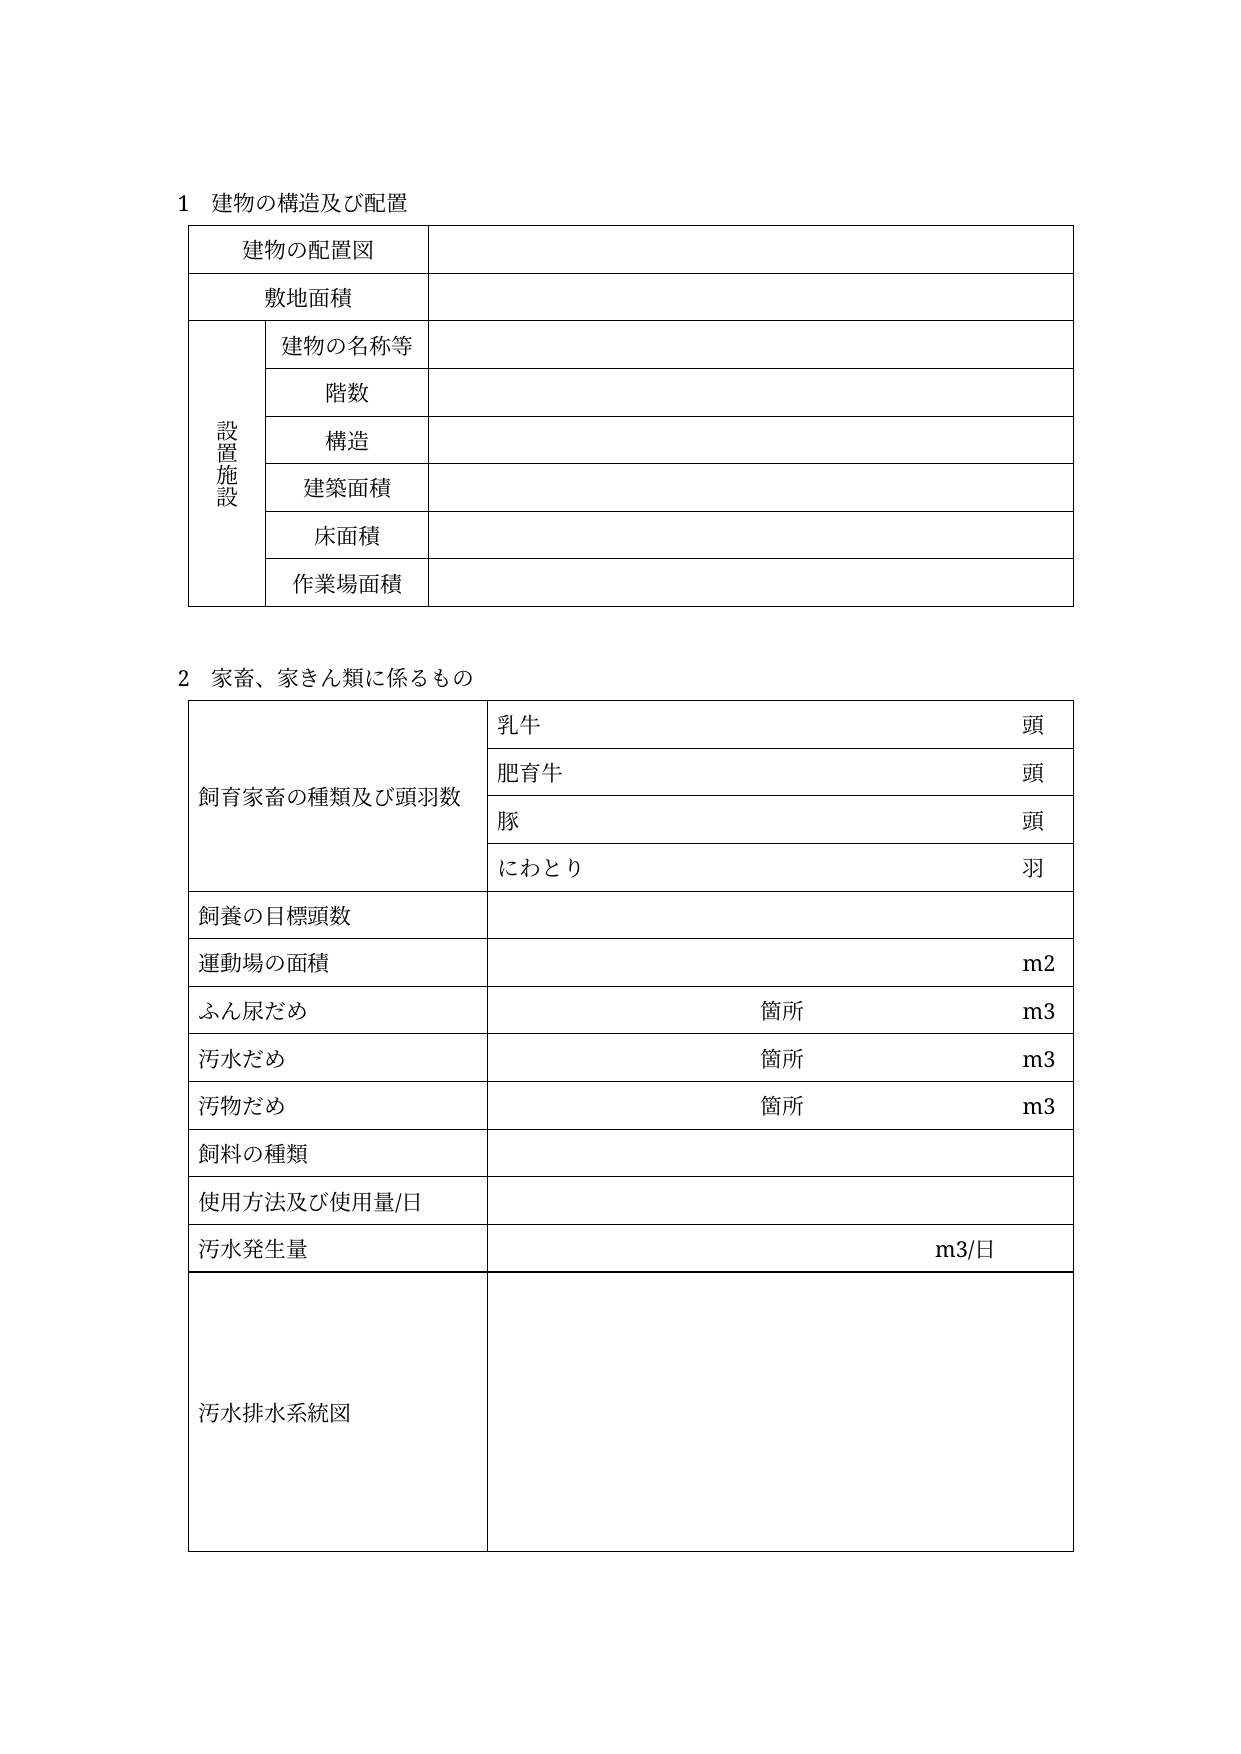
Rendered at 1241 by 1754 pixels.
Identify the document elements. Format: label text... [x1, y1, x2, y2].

table_cell 構造 [266, 417, 428, 463]
table_cell [429, 369, 1073, 416]
table_cell [488, 1273, 1073, 1551]
table_cell 箇所 m3 [488, 987, 1073, 1033]
table_header 飼育家畜の種類及び頭羽数 [189, 701, 487, 891]
table_cell 豚 頭 [488, 796, 1073, 843]
table_cell 使用方法及び使用量/日 [189, 1177, 487, 1224]
table_cell ふん尿だめ [189, 987, 487, 1033]
table_cell 床面積 [266, 512, 428, 558]
table_cell 敷地面積 [189, 274, 428, 320]
table_cell 建物の名称等 [266, 321, 428, 368]
table_cell 汚物だめ [189, 1082, 487, 1128]
table_header 乳牛 頭 [488, 701, 1073, 748]
table_cell [429, 274, 1073, 320]
table_cell 箇所 m3 [488, 1034, 1073, 1081]
table_cell 汚水排水系統図 [189, 1273, 487, 1551]
table_cell 建築面積 [266, 464, 428, 511]
table_cell [429, 512, 1073, 558]
table_cell [488, 1130, 1073, 1176]
table_cell [429, 417, 1073, 463]
table_cell 飼養の目標頭数 [189, 892, 487, 938]
table_cell 運動場の面積 [189, 939, 487, 986]
table_header 建物の配置図 [189, 226, 428, 273]
table_header [429, 226, 1073, 273]
table_cell 設置施設 [189, 321, 265, 606]
table_cell [429, 321, 1073, 368]
table_cell 作業場面積 [266, 559, 428, 606]
text 1 建物の構造及び配置 [177, 178, 1063, 225]
table_cell [429, 464, 1073, 511]
table_cell 汚水だめ [189, 1034, 487, 1081]
table_cell 階数 [266, 369, 428, 416]
table_cell 箇所 m3 [488, 1082, 1073, 1128]
table_cell [488, 1177, 1073, 1224]
table_cell [429, 559, 1073, 606]
text 2 家畜、家きん類に係るもの [177, 653, 1063, 700]
table_cell 飼料の種類 [189, 1130, 487, 1176]
table_cell m3/日 [488, 1225, 1073, 1271]
table_cell にわとり 羽 [488, 844, 1073, 891]
table_cell 汚水発生量 [189, 1225, 487, 1271]
table_cell 肥育牛 頭 [488, 749, 1073, 795]
table_cell m2 [488, 939, 1073, 986]
table_cell [488, 892, 1073, 938]
